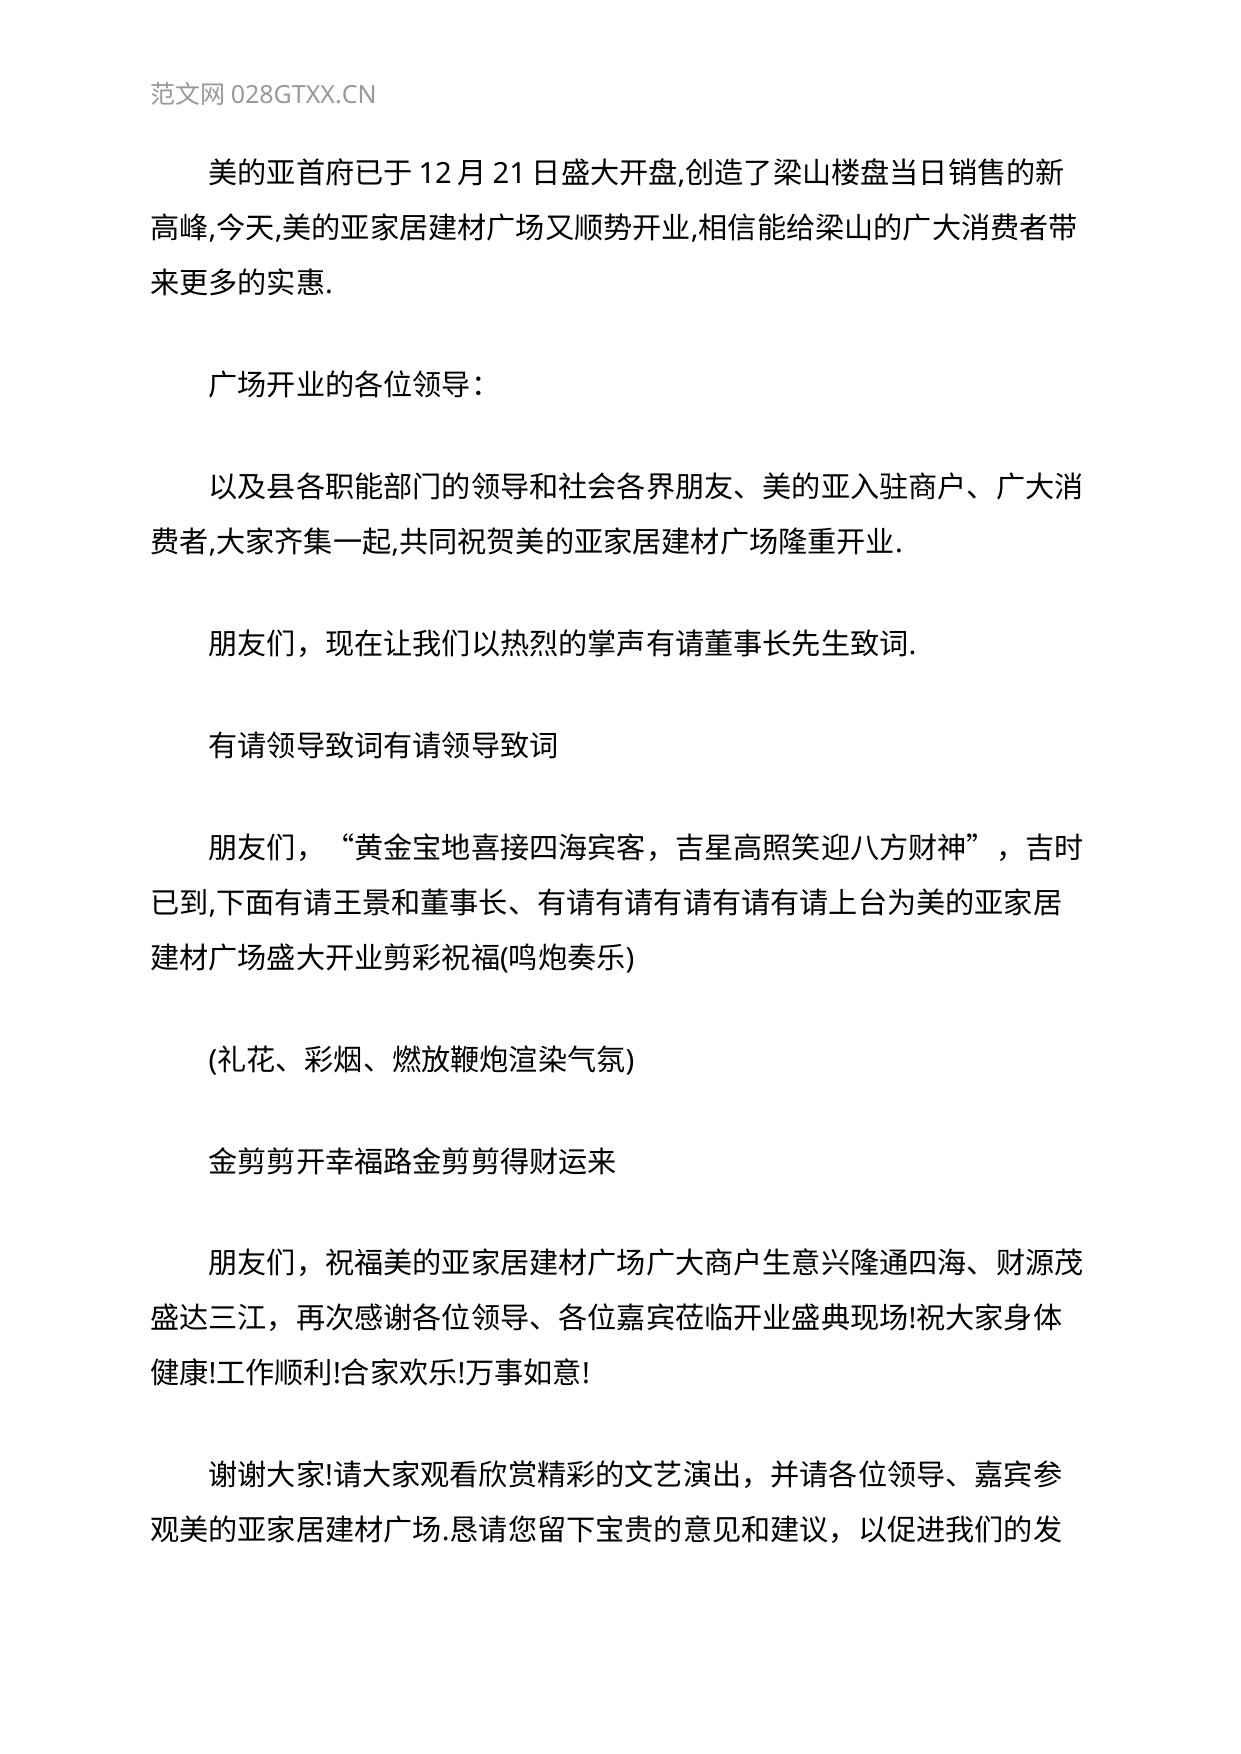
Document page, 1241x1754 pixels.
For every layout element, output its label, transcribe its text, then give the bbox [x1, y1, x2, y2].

text 金剪剪开幸福路金剪剪得财运来 [150, 1138, 1090, 1181]
text 以及县各职能部门的领导和社会各界朋友、美的亚入驻商户、广大消费者,大家齐集一起,共同祝贺美的亚家居建材广场隆重开业. [150, 464, 1090, 561]
text 广场开业的各位领导： [150, 362, 1090, 404]
text (礼花、彩烟、燃放鞭炮渲染气氛) [150, 1036, 1090, 1079]
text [150, 1452, 1090, 1549]
text 有请领导致词有请领导致词 [150, 723, 1090, 765]
text 美的亚首府已于12月21日盛大开盘,创造了梁山楼盘当日销售的新高峰,今天,美的亚家居建材广场又顺势开业,相信能给梁山的广大消费者带来更多的实惠. [150, 150, 1090, 302]
text 朋友们，“黄金宝地喜接四海宾客，吉星高照笑迎八方财神”，吉时已到,下面有请王景和董事长、有请有请有请有请有请上台为美的亚家居建材广场盛大开业剪彩祝福(鸣炮奏乐) [150, 824, 1090, 977]
text 朋友们，祝福美的亚家居建材广场广大商户生意兴隆通四海、财源茂盛达三江，再次感谢各位领导、各位嘉宾莅临开业盛典现场!祝大家身体健康!工作顺利!合家欢乐!万事如意! [150, 1240, 1090, 1392]
text 朋友们，现在让我们以热烈的掌声有请董事长先生致词. [150, 621, 1090, 663]
